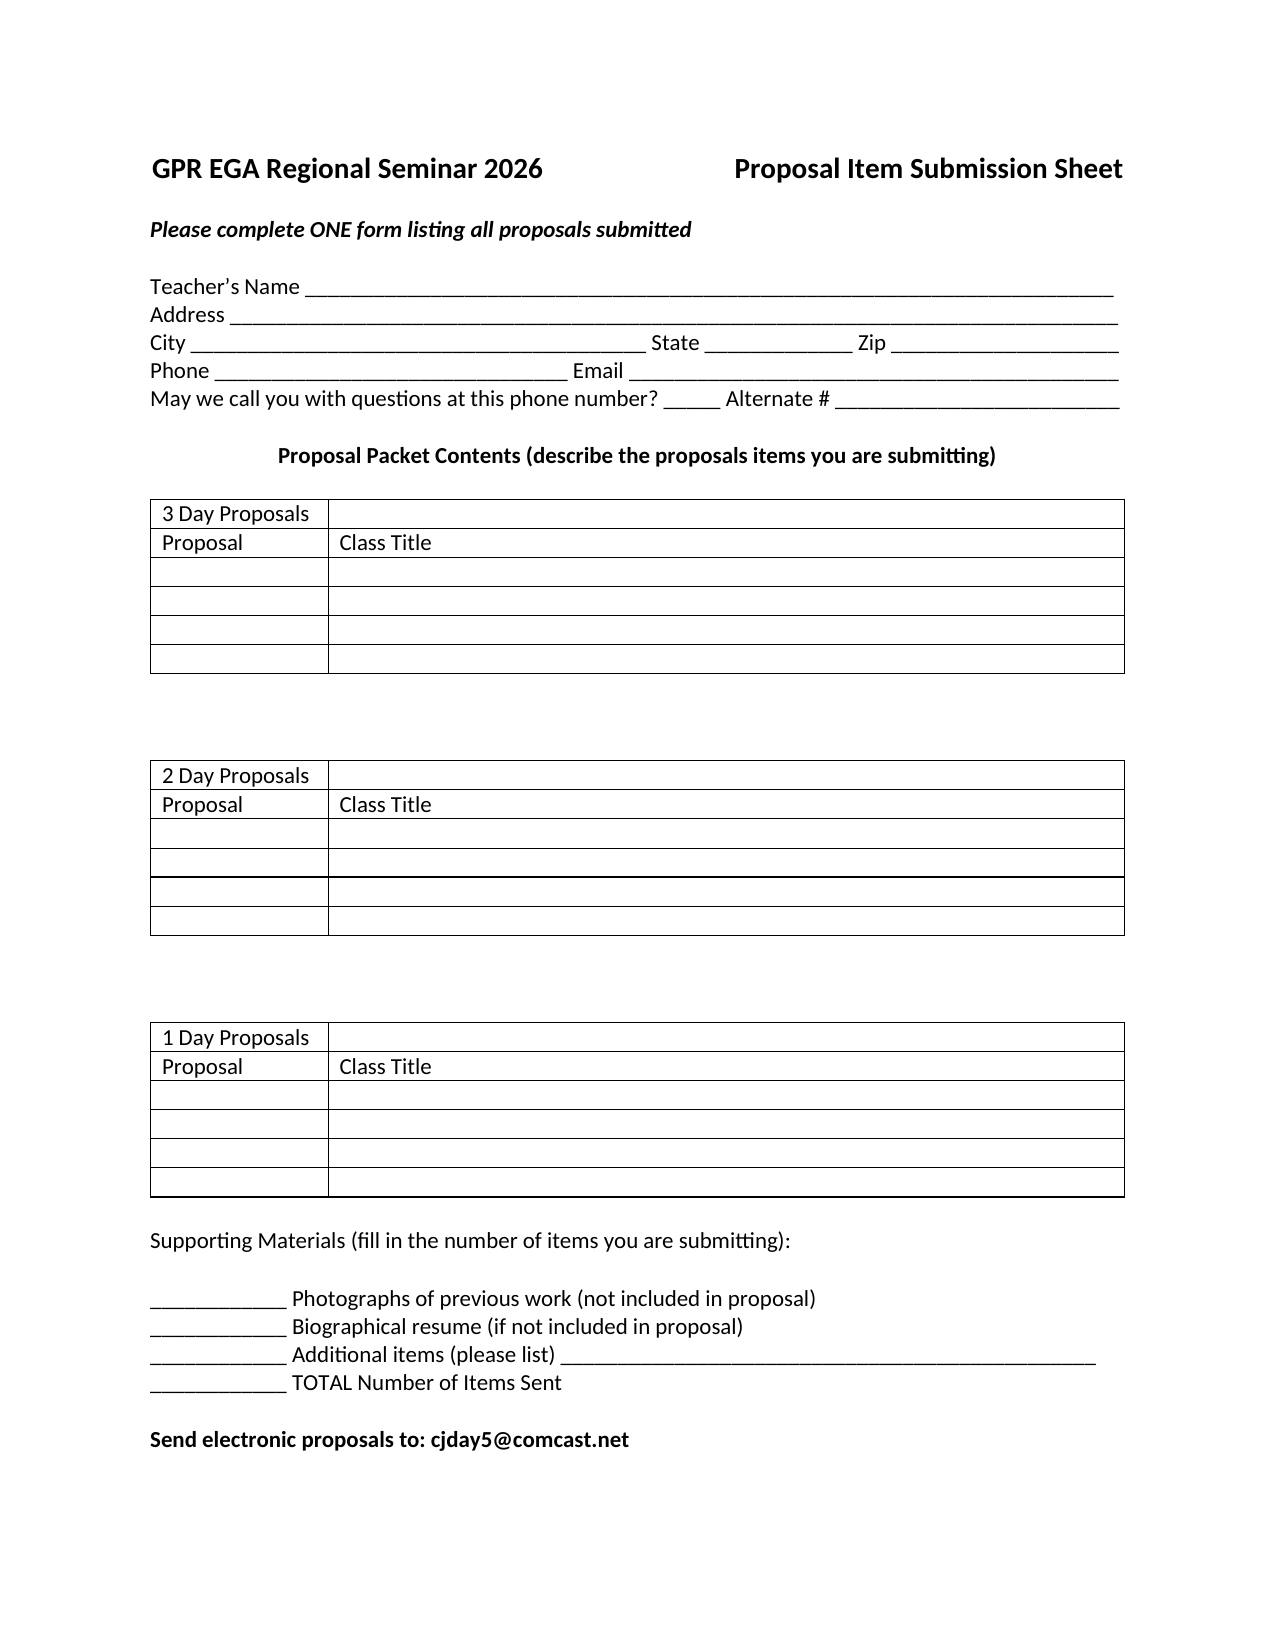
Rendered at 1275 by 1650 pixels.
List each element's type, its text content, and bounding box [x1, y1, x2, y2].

table_header 1 Day Proposals [151, 1023, 328, 1051]
table_cell [329, 558, 1124, 586]
table_cell [329, 819, 1124, 847]
table_cell [151, 1081, 328, 1109]
table_cell [151, 819, 328, 847]
table_cell [151, 645, 328, 673]
table_cell [329, 1168, 1124, 1196]
table_cell Class Title [329, 529, 1124, 557]
table_cell [329, 587, 1124, 615]
table_cell Proposal [151, 529, 328, 557]
text Teacher’s Name _______________________________________________________________________ Address ______________________________________________________________________________ City ________________________________________ State _____________ Zip ____________________ Phone _______________________________ Email ___________________________________________ May we call you with questions at this phone number? _____ Alternate # _________________________ [150, 272, 1125, 412]
text Proposal Packet Contents (describe the proposals items you are submitting) [150, 441, 1125, 469]
text Supporting Materials (fill in the number of items you are submitting): [150, 1227, 1125, 1254]
table_cell [329, 878, 1124, 906]
text ____________ Photographs of previous work (not included in proposal) ____________ Biographical resume (if not included in proposal) ____________ Additional items (please list) _______________________________________________ ____________ TOTAL Number of Items Sent [150, 1284, 1125, 1396]
table_cell [329, 645, 1124, 673]
table_cell Proposal [151, 1052, 328, 1080]
table_header [329, 1023, 1124, 1051]
table_cell Class Title [329, 790, 1124, 818]
table_cell Proposal [151, 790, 328, 818]
table_cell [151, 1110, 328, 1138]
table_cell [151, 587, 328, 615]
table_cell [151, 878, 328, 906]
table_cell [151, 616, 328, 644]
table_header [329, 500, 1124, 527]
table_cell [151, 907, 328, 934]
text Please complete ONE form listing all proposals submitted [150, 215, 1125, 243]
table_header [329, 761, 1124, 789]
table_cell [151, 1139, 328, 1167]
table_cell [329, 1139, 1124, 1167]
table_cell [151, 1168, 328, 1196]
table_cell [151, 558, 328, 586]
text GPR EGA Regional Seminar 2026 Proposal Item Submission Sheet [150, 150, 1125, 186]
table_header 2 Day Proposals [151, 761, 328, 789]
table_cell [329, 849, 1124, 876]
table_cell Class Title [329, 1052, 1124, 1080]
table_cell [151, 849, 328, 876]
table_cell [329, 616, 1124, 644]
table_cell [329, 907, 1124, 934]
text Send electronic proposals to: cjday5@comcast.net [150, 1425, 1125, 1453]
table_cell [329, 1081, 1124, 1109]
table_header 3 Day Proposals [151, 500, 328, 527]
table_cell [329, 1110, 1124, 1138]
